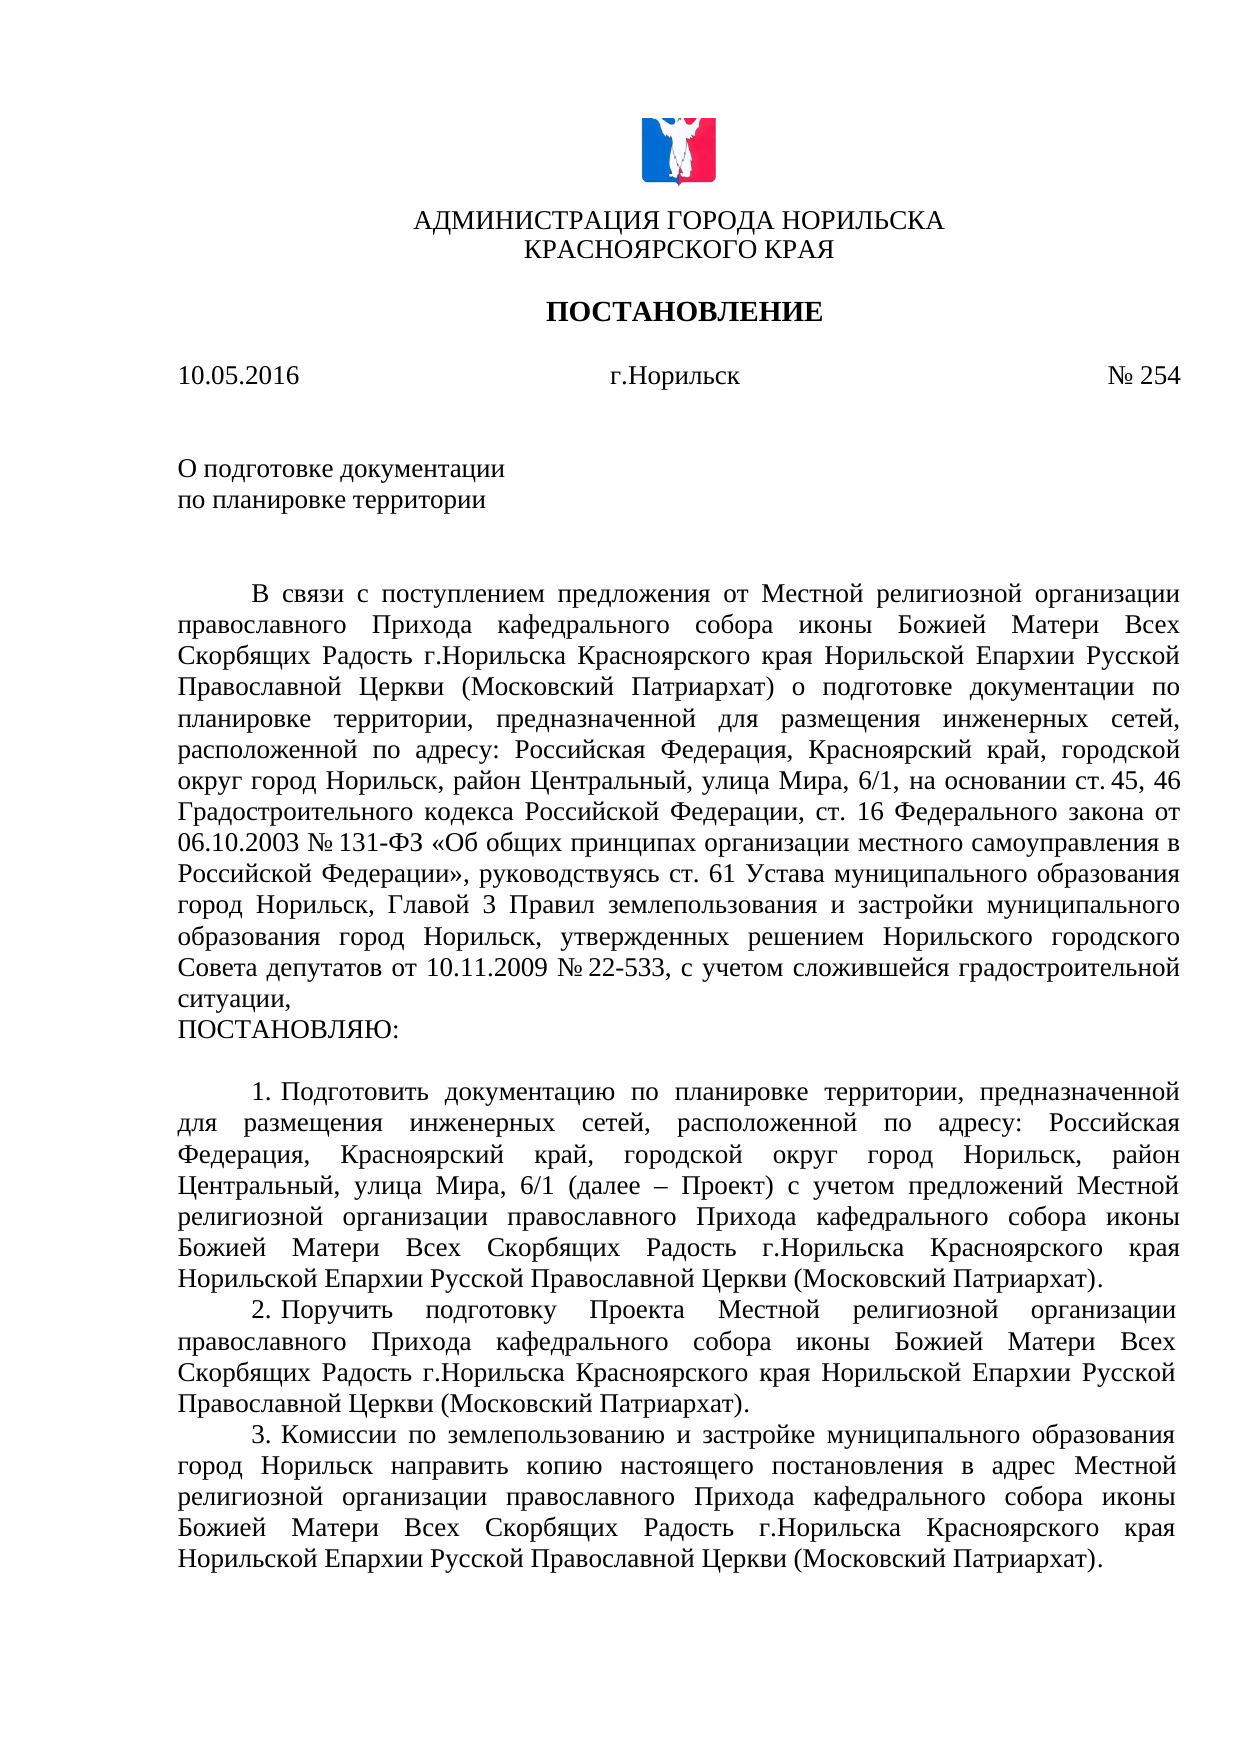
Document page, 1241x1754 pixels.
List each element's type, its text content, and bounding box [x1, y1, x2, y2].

title В связи с поступлением предложения от Местной религиозной организации православного Прихода кафедрального собора иконы Божией Матери Всех Скорбящих Радость г.Норильска Красноярского края Норильской Епархии Русской Православной Церкви (Московский Патриархат) о подготовке документации по планировке территории, предназначенной для размещения инженерных сетей, расположенной по адресу: Российская Федерация, Красноярский край, городской округ город Норильск, район Центральный, улица Мира, 6/1, на основании ст. 45, 46 Градостроительного кодекса Российской Федерации, ст. 16 Федерального закона от 06.10.2003 № 131-ФЗ «Об общих принципах организации местного самоуправления в Российской Федерации», руководствуясь ст. 61 Устава муниципального образования город Норильск, Главой 3 Правил землепользования и застройки муниципального образования город Норильск, утвержденных решением Норильского городского Совета депутатов от 10.11.2009 № 22-533, с учетом сложившейся градостроительной ситуации, [177, 577, 1181, 1013]
text 10.05.2016 г.Норильск № 254 [177, 359, 1181, 390]
text 2. Поручить подготовку Проекта Местной религиозной организации православного Прихода кафедрального собора иконы Божией Матери Всех Скорбящих Радость г.Норильска Красноярского края Норильской Епархии Русской Православной Церкви (Московский Патриархат). [177, 1293, 1177, 1418]
text 3. Комиссии по землепользованию и застройке муниципального образования город Норильск направить копию настоящего постановления в адрес Местной религиозной организации православного Прихода кафедрального собора иконы Божией Матери Всех Скорбящих Радость г.Норильска Красноярского края Норильской Епархии Русской Православной Церкви (Московский Патриархат). [177, 1418, 1177, 1574]
title О подготовке документации [177, 452, 664, 484]
picture [641, 118, 718, 189]
text 1. Подготовить документацию по планировке территории, предназначенной для размещения инженерных сетей, расположенной по адресу: Российская Федерация, Красноярский край, городской округ город Норильск, район Центральный, улица Мира, 6/1 (далее – Проект) с учетом предложений Местной религиозной организации православного Прихода кафедрального собора иконы Божией Матери Всех Скорбящих Радость г.Норильска Красноярского края Норильской Епархии Русской Православной Церкви (Московский Патриархат). [177, 1075, 1181, 1293]
text КРАСНОЯРСКОГО КРАЯ [177, 235, 1181, 265]
subtitle ПОСТАНОВЛЕНИЕ [177, 294, 1192, 328]
title по планировке территории [177, 484, 664, 515]
title ПОСТАНОВЛЯЮ: [177, 1013, 1181, 1044]
text АДМИНИСТРАЦИЯ ГОРОДА НОРИЛЬСКА [177, 206, 1181, 235]
